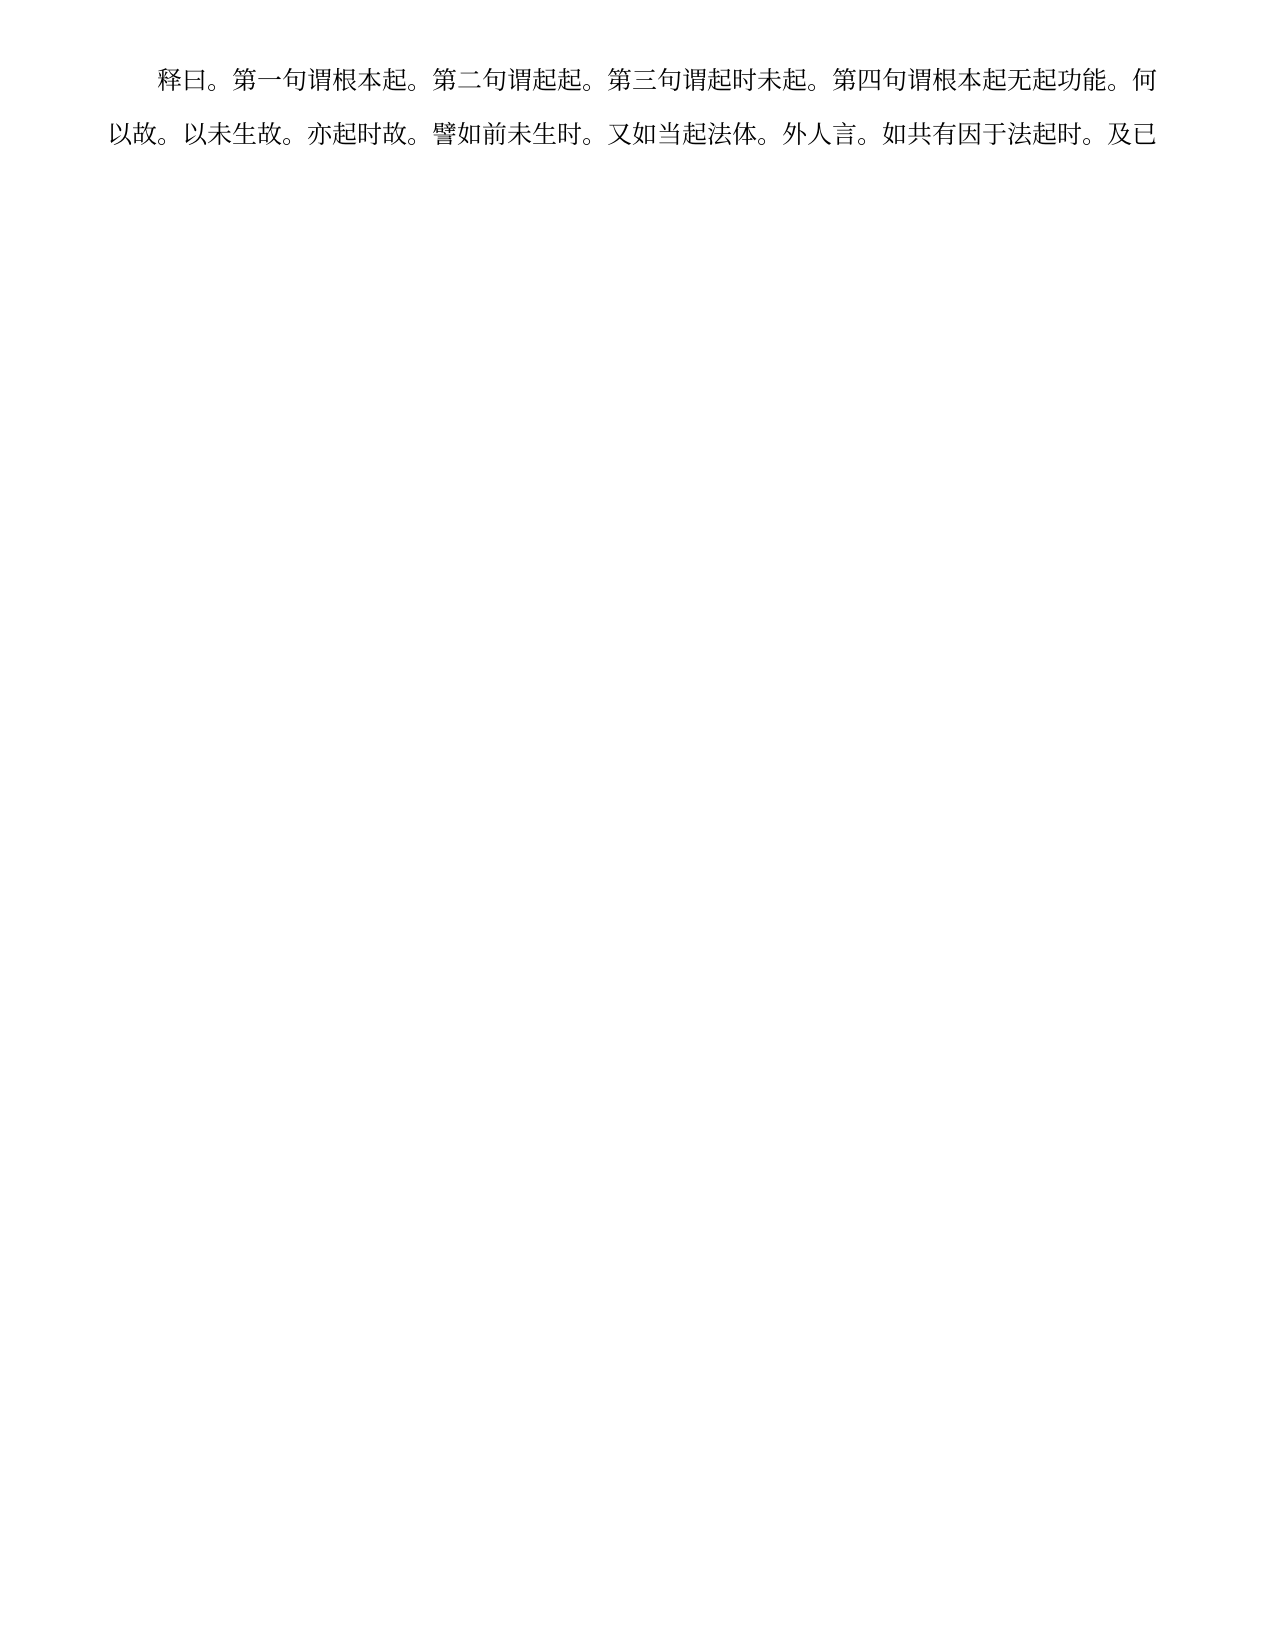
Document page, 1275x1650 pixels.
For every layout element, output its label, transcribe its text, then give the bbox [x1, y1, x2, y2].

text 释曰。第一句谓根本起。第二句谓起起。第三句谓起时未起。第四句谓根本起无起功能。何以故。以未生故。亦起时故。譬如前未生时。又如当起法体。外人言。如共有因于法起时。及已 [107, 60, 1159, 151]
